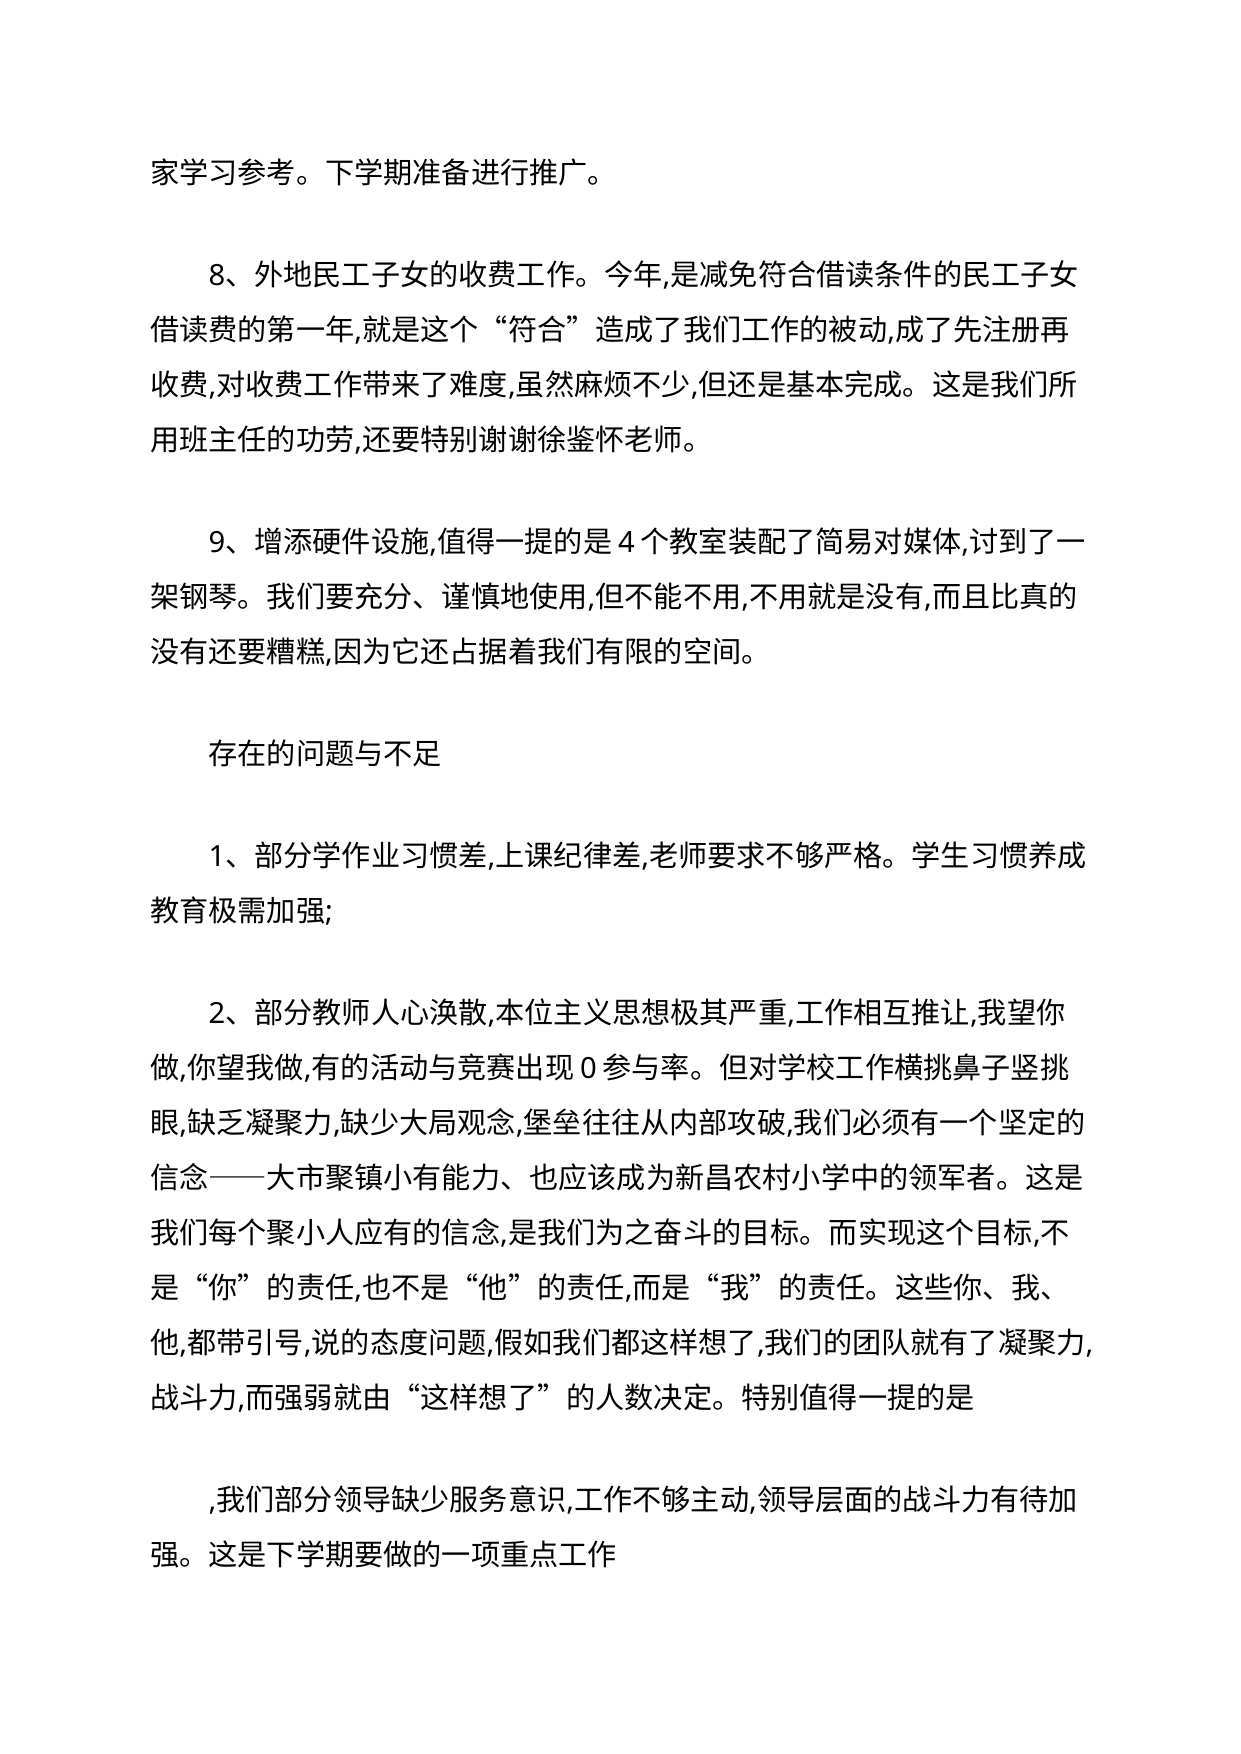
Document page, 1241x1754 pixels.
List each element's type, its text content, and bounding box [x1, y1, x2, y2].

text 存在的问题与不足 [150, 731, 1090, 773]
text ,我们部分领导缺少服务意识,工作不够主动,领导层面的战斗力有待加强。这是下学期要做的一项重点工作 [150, 1476, 1090, 1574]
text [150, 150, 1090, 192]
text 8、外地民工子女的收费工作。今年,是减免符合借读条件的民工子女借读费的第一年,就是这个“符合”造成了我们工作的被动,成了先注册再收费,对收费工作带来了难度,虽然麻烦不少,但还是基本完成。这是我们所用班主任的功劳,还要特别谢谢徐鉴怀老师。 [150, 252, 1090, 459]
text 9、增添硬件设施,值得一提的是4个教室装配了简易对媒体,讨到了一架钢琴。我们要充分、谨慎地使用,但不能不用,不用就是没有,而且比真的没有还要糟糕,因为它还占据着我们有限的空间。 [150, 519, 1090, 671]
text 1、部分学作业习惯差,上课纪律差,老师要求不够严格。学生习惯养成教育极需加强; [150, 832, 1090, 930]
text 2、部分教师人心涣散,本位主义思想极其严重,工作相互推让,我望你做,你望我做,有的活动与竞赛出现0参与率。但对学校工作横挑鼻子竖挑眼,缺乏凝聚力,缺少大局观念,堡垒往往从内部攻破,我们必须有一个坚定的信念——大市聚镇小有能力、也应该成为新昌农村小学中的领军者。这是我们每个聚小人应有的信念,是我们为之奋斗的目标。而实现这个目标,不是“你”的责任,也不是“他”的责任,而是“我”的责任。这些你、我、他,都带引号,说的态度问题,假如我们都这样想了,我们的团队就有了凝聚力,战斗力,而强弱就由“这样想了”的人数决定。特别值得一提的是 [150, 989, 1090, 1417]
